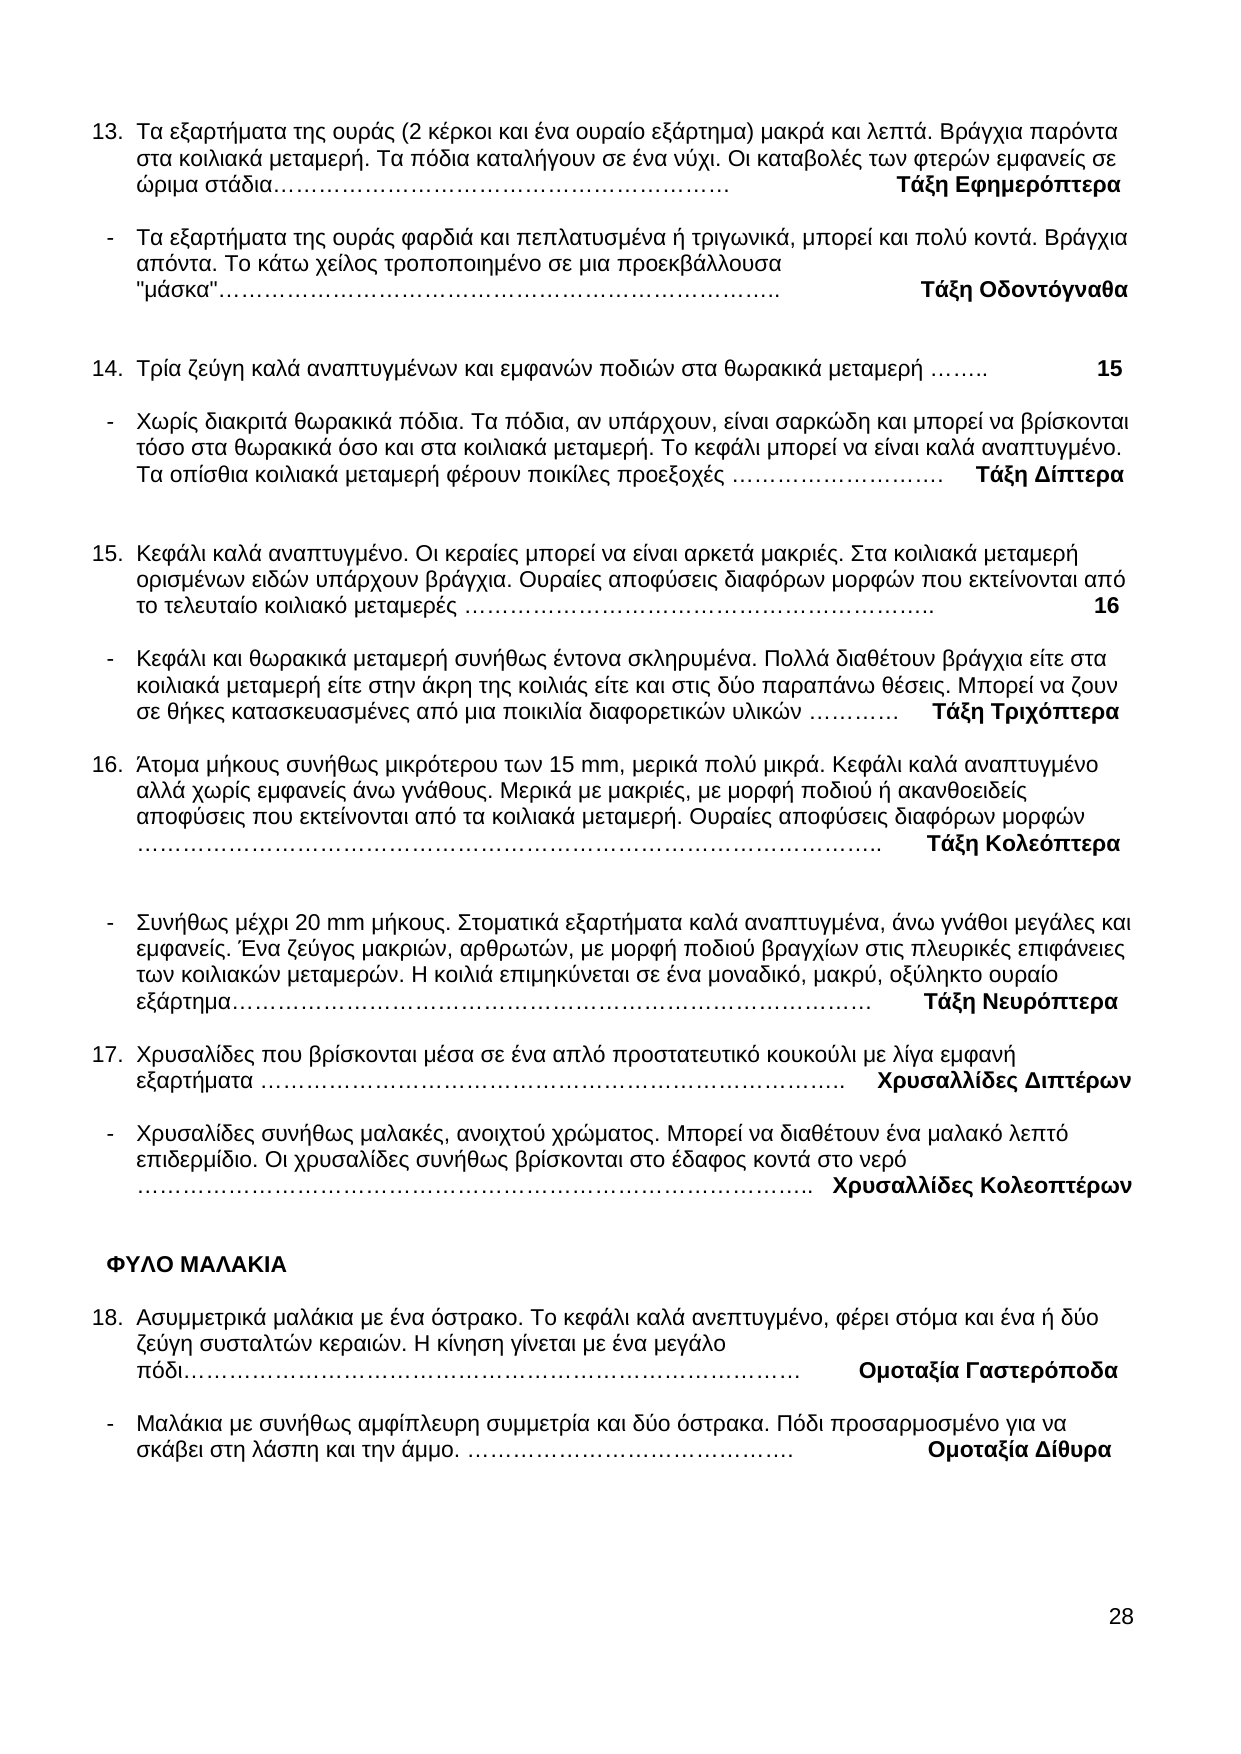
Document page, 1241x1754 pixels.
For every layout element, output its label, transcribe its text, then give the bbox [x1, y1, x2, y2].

text - Μαλάκια με συνήθως αμφίπλευρη συμμετρία και δύο όστρακα. Πόδι προσαρμοσμένο για να σκάβει στη λάσπη και την άμμο. ……………………………………. Ομοταξία Δίθυρα [106, 1409, 1134, 1462]
text ΦΥΛΟ ΜΑΛΑΚΙΑ [106, 1251, 1134, 1278]
text - Τα εξαρτήματα της ουράς φαρδιά και πεπλατυσμένα ή τριγωνικά, μπορεί και πολύ κοντά. Βράγχια απόντα. Το κάτω χείλος τροποποιημένο σε μια προεκβάλλουσα "μάσκα"……………………………………………………………….. Τάξη Οδοντόγναθα [106, 223, 1134, 303]
text 18. Ασυμμετρικά μαλάκια με ένα όστρακο. Το κεφάλι καλά ανεπτυγμένο, φέρει στόμα και ένα ή δύο ζεύγη συσταλτών κεραιών. Η κίνηση γίνεται με ένα μεγάλο πόδι……………………………………………………………………… Ομοταξία Γαστερόποδα [92, 1304, 1134, 1383]
text 14. Τρία ζεύγη καλά αναπτυγμένων και εμφανών ποδιών στα θωρακικά μεταμερή …….. 15 [92, 355, 1134, 382]
text 16. Άτομα μήκους συνήθως μικρότερου των , μερικά πολύ μικρά. Κεφάλι καλά αναπτυγμένο αλλά χωρίς εμφανείς άνω γνάθους. Μερικά με μακριές, με μορφή ποδιού ή ακανθοειδείς αποφύσεις που εκτείνονται από τα κοιλιακά μεταμερή. Ουραίες αποφύσεις διαφόρων μορφών …………………………………………………………………………………….. Τάξη Κολεόπτερα [92, 751, 1134, 856]
text 15. Κεφάλι καλά αναπτυγμένο. Οι κεραίες μπορεί να είναι αρκετά μακριές. Στα κοιλιακά μεταμερή ορισμένων ειδών υπάρχουν βράγχια. Ουραίες αποφύσεις διαφόρων μορφών που εκτείνονται από το τελευταίο κοιλιακό μεταμερές …………………………………………………….. 16 [92, 540, 1134, 619]
text 17. Χρυσαλίδες που βρίσκονται μέσα σε ένα απλό προστατευτικό κουκούλι με λίγα εμφανή εξαρτήματα ………………………………………………………………….. Χρυσαλλίδες Διπτέρων [92, 1041, 1134, 1093]
text - Χωρίς διακριτά θωρακικά πόδια. Τα πόδια, αν υπάρχουν, είναι σαρκώδη και μπορεί να βρίσκονται τόσο στα θωρακικά όσο και στα κοιλιακά μεταμερή. Το κεφάλι μπορεί να είναι καλά αναπτυγμένο. Τα οπίσθια κοιλιακά μεταμερή φέρουν ποικίλες προεξοχές ………………………. Τάξη Δίπτερα [106, 408, 1134, 487]
text - Χρυσαλίδες συνήθως μαλακές, ανοιχτού χρώματος. Μπορεί να διαθέτουν ένα μαλακό λεπτό επιδερμίδιο. Οι χρυσαλίδες συνήθως βρίσκονται στο έδαφος κοντά στο νερό …………………………………………………………………………….. Χρυσαλλίδες Κολεοπτέρων [106, 1119, 1134, 1199]
text - Κεφάλι και θωρακικά μεταμερή συνήθως έντονα σκληρυμένα. Πολλά διαθέτουν βράγχια είτε στα κοιλιακά μεταμερή είτε στην άκρη της κοιλιάς είτε και στις δύο παραπάνω θέσεις. Μπορεί να ζουν σε θήκες κατασκευασμένες από μια ποικιλία διαφορετικών υλικών ………… Τάξη Τριχόπτερα [106, 645, 1134, 724]
text 13. Τα εξαρτήματα της ουράς (2 κέρκοι και ένα ουραίο εξάρτημα) μακρά και λεπτά. Βράγχια παρόντα στα κοιλιακά μεταμερή. Τα πόδια καταλήγουν σε ένα νύχι. Οι καταβολές των φτερών εμφανείς σε ώριμα στάδια…………………………………………………… Τάξη Εφημερόπτερα [92, 118, 1134, 197]
text - Συνήθως μέχρι μήκους. Στοματικά εξαρτήματα καλά αναπτυγμένα, άνω γνάθοι μεγάλες και εμφανείς. Ένα ζεύγος μακριών, αρθρωτών, με μορφή ποδιού βραγχίων στις πλευρικές επιφάνειες των κοιλιακών μεταμερών. Η κοιλιά επιμηκύνεται σε ένα μοναδικό, μακρύ, οξύληκτο ουραίο εξάρτημα………………………………………………………………………… Τάξη Νευρόπτερα [106, 909, 1134, 1014]
